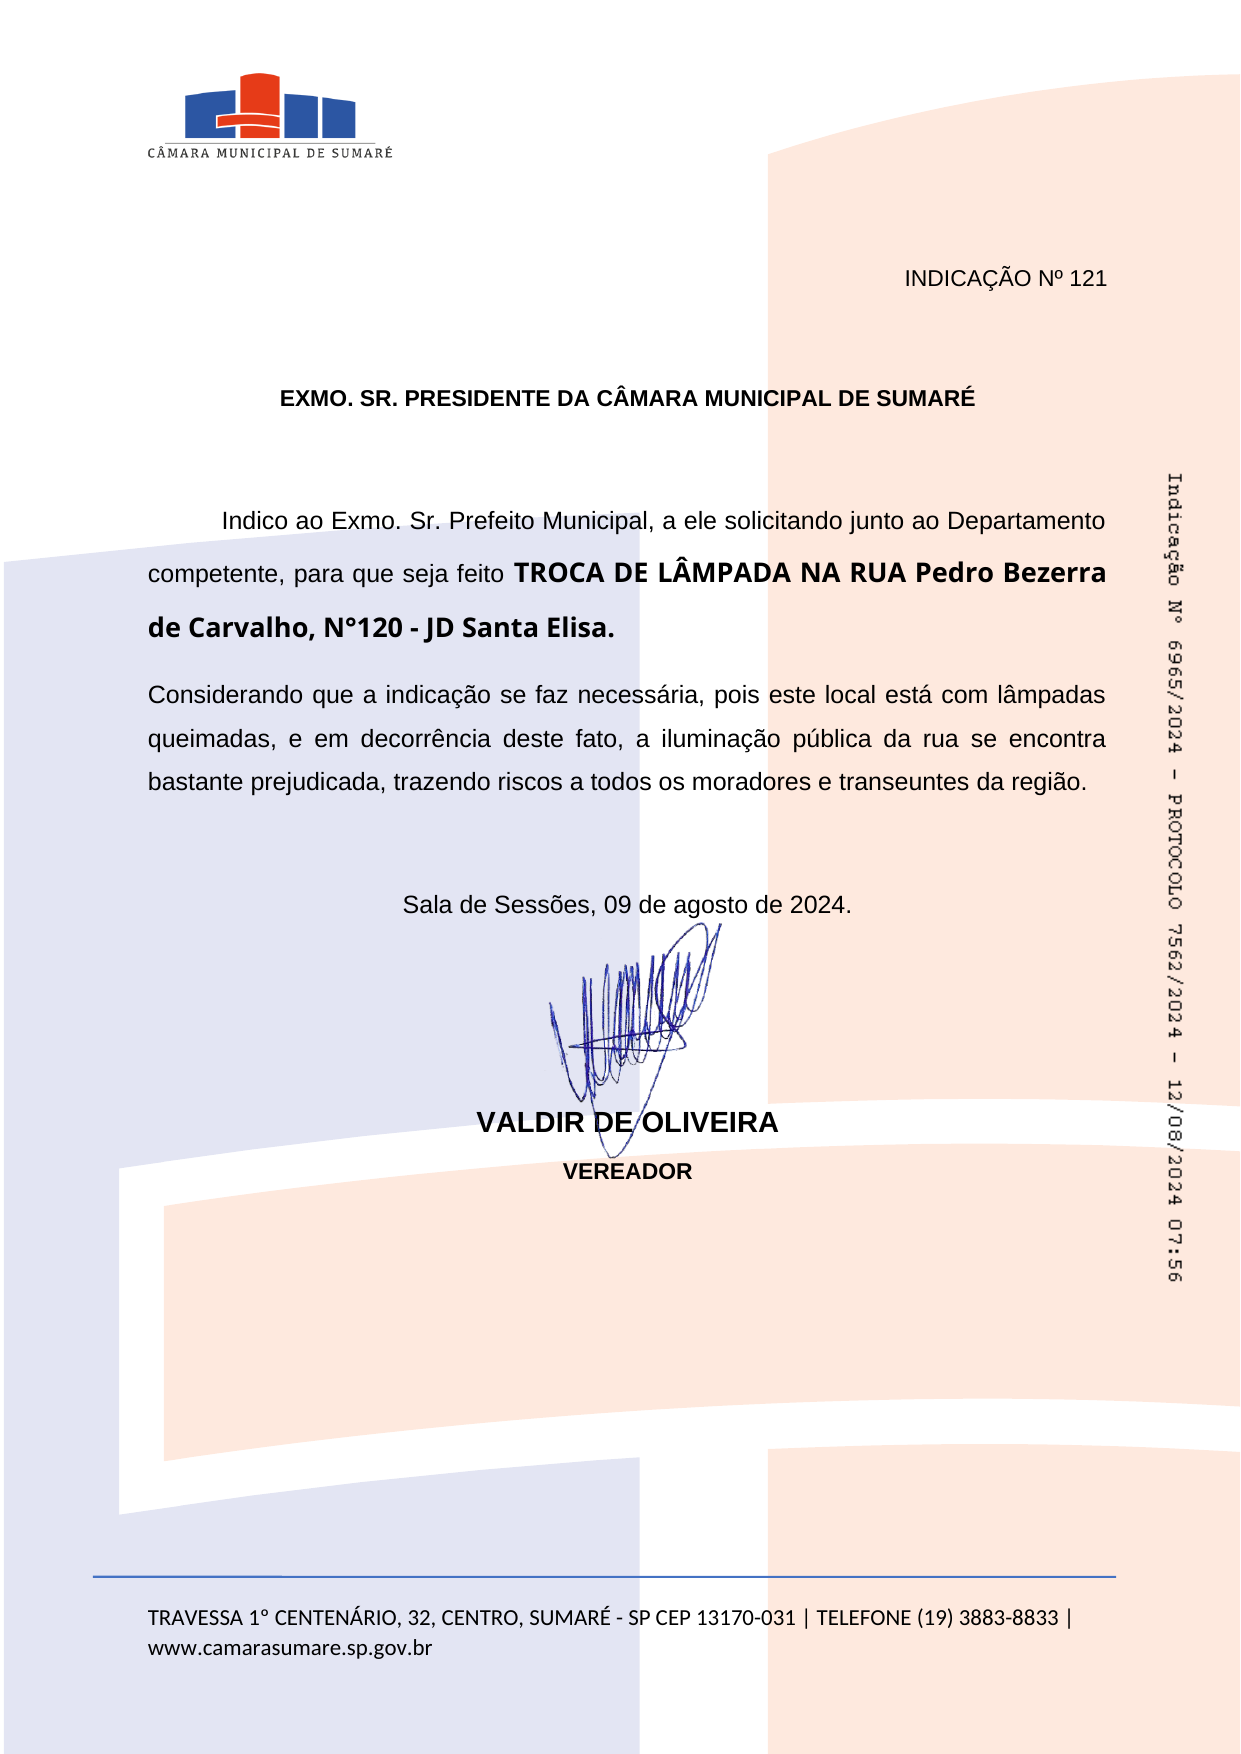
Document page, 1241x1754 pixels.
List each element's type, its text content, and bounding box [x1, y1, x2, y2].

text VEREADOR [148, 1158, 1107, 1184]
text VALDIR DE OLIVEIRA [148, 1105, 526, 1139]
text Considerando que a indicação se faz necessária, pois este local está com lâmpadas queimadas, e em decorrência deste fato, a iluminação pública da rua se encontra bastante prejudicada, trazendo riscos a todos os moradores e transeuntes da região. [148, 681, 1107, 796]
picture [1142, 468, 1205, 1286]
text EXMO. SR. PRESIDENTE DA CÂMARA MUNICIPAL DE SUMARÉ [148, 385, 1107, 412]
text Indico ao Exmo. Sr. Prefeito Municipal, a ele solicitando junto ao Departamento competente, para que seja feito TROCA DE LÂMPADA NA RUA Pedro Bezerra de Carvalho, N°120 - JD Santa Elisa. [148, 506, 1107, 645]
picture [526, 900, 733, 1169]
text Sala de Sessões, 09 de agosto de 2024. [148, 891, 1107, 919]
text VALDIR DE OLIVEIRA [733, 1105, 1107, 1139]
text INDICAÇÃO Nº 121 [148, 265, 1107, 291]
picture [147, 73, 394, 160]
